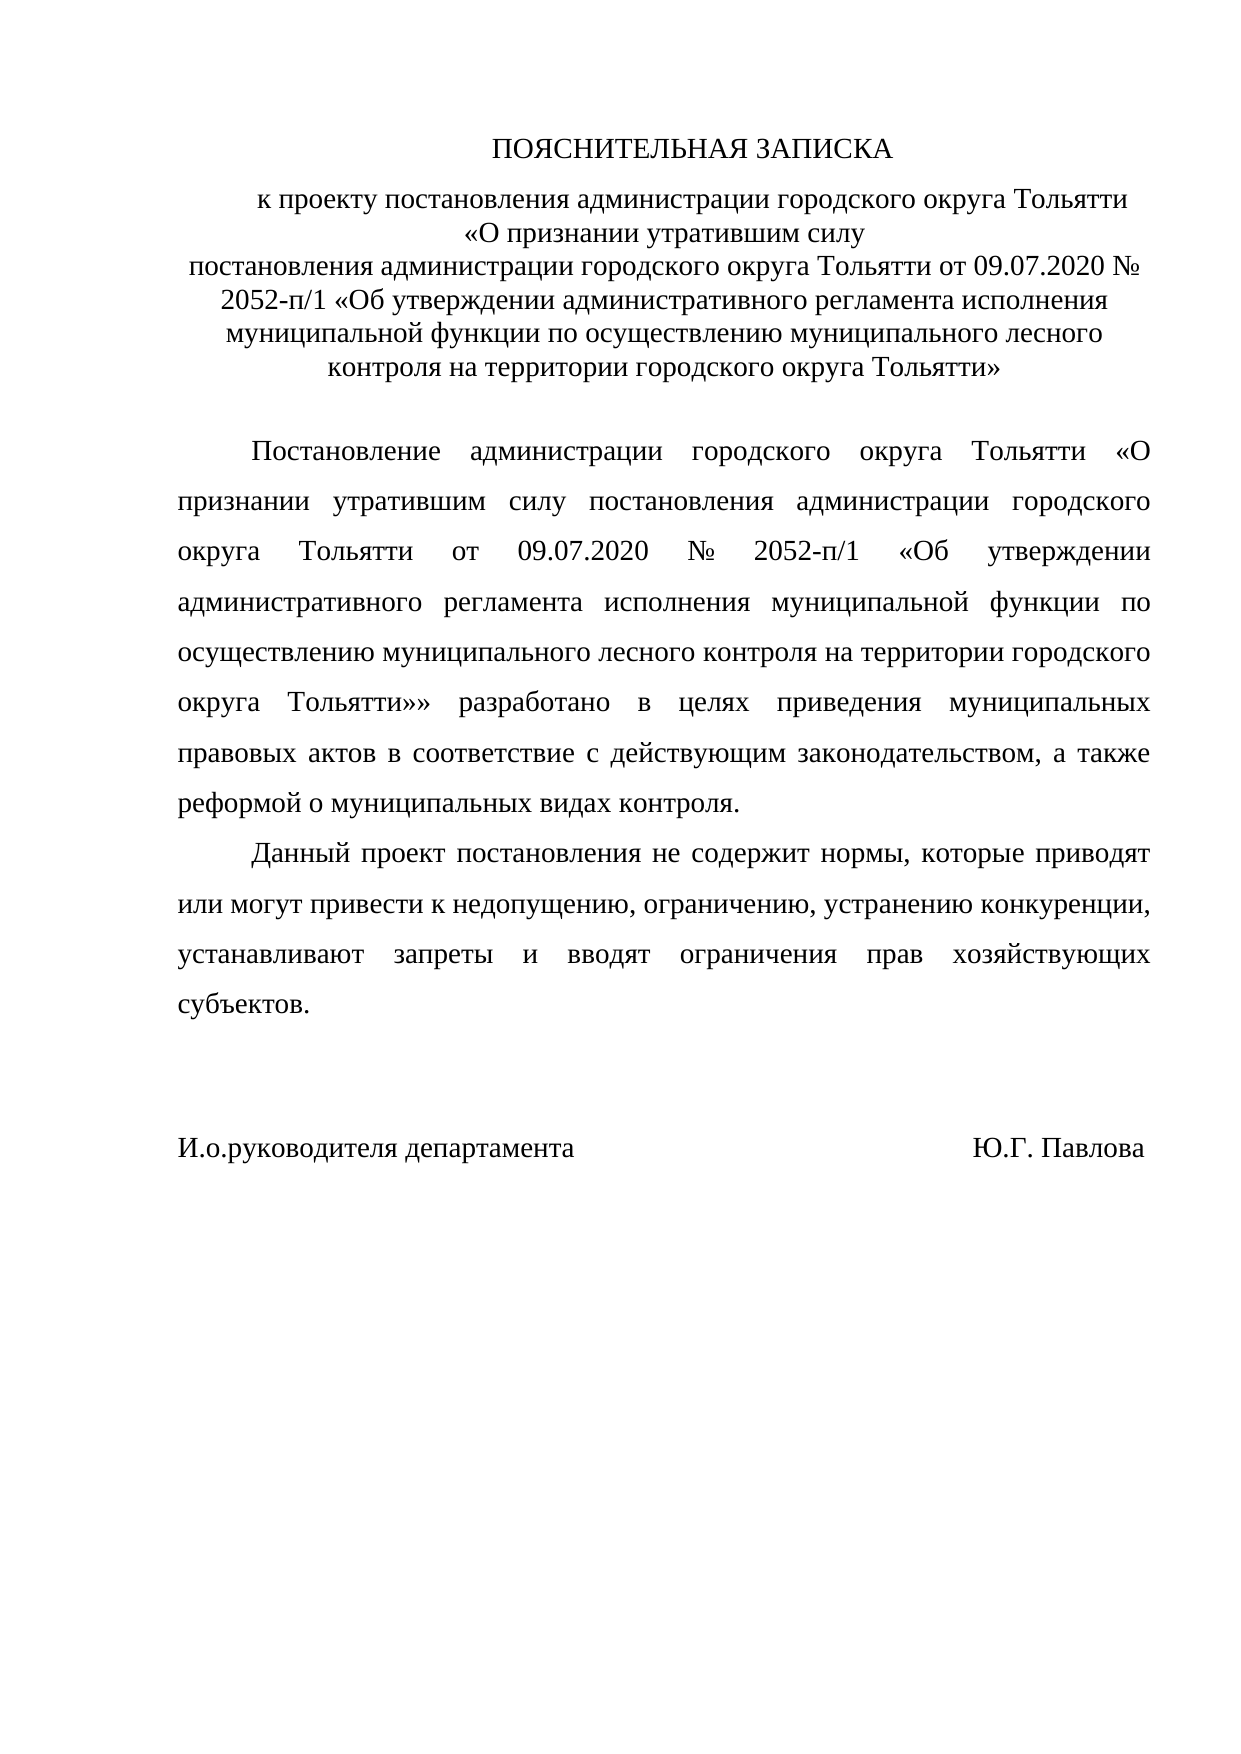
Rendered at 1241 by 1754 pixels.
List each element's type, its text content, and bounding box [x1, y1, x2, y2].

text «О признании утратившим силу [177, 215, 1152, 248]
text к проекту постановления администрации городского округа Тольятти [177, 181, 1152, 215]
text Данный проект постановления не содержит нормы, которые приводят или могут привести к недопущению, ограничению, устранению конкуренции, устанавливают запреты и вводят ограничения прав хозяйствующих субъектов. [177, 835, 1152, 1020]
text Постановление администрации городского округа Тольятти «О признании утратившим силу постановления администрации городского округа Тольятти от 09.07.2020 № 2052-п/1 «Об утверждении административного регламента исполнения муниципальной функции по осуществлению муниципального лесного контроля на территории городского округа Тольятти»» разработано в целях приведения муниципальных правовых актов в соответствие с действующим законодательством, а также реформой о муниципальных видах контроля. [177, 433, 1152, 819]
text ПОЯСНИТЕЛЬНАЯ ЗАПИСКА [177, 131, 1152, 164]
text И.о.руководителя департамента Ю.Г. Павлова [177, 1130, 1152, 1164]
text постановления администрации городского округа Тольятти от 09.07.2020 № 2052-п/1 «Об утверждении административного регламента исполнения муниципальной функции по осуществлению муниципального лесного контроля на территории городского округа Тольятти» [177, 248, 1152, 383]
